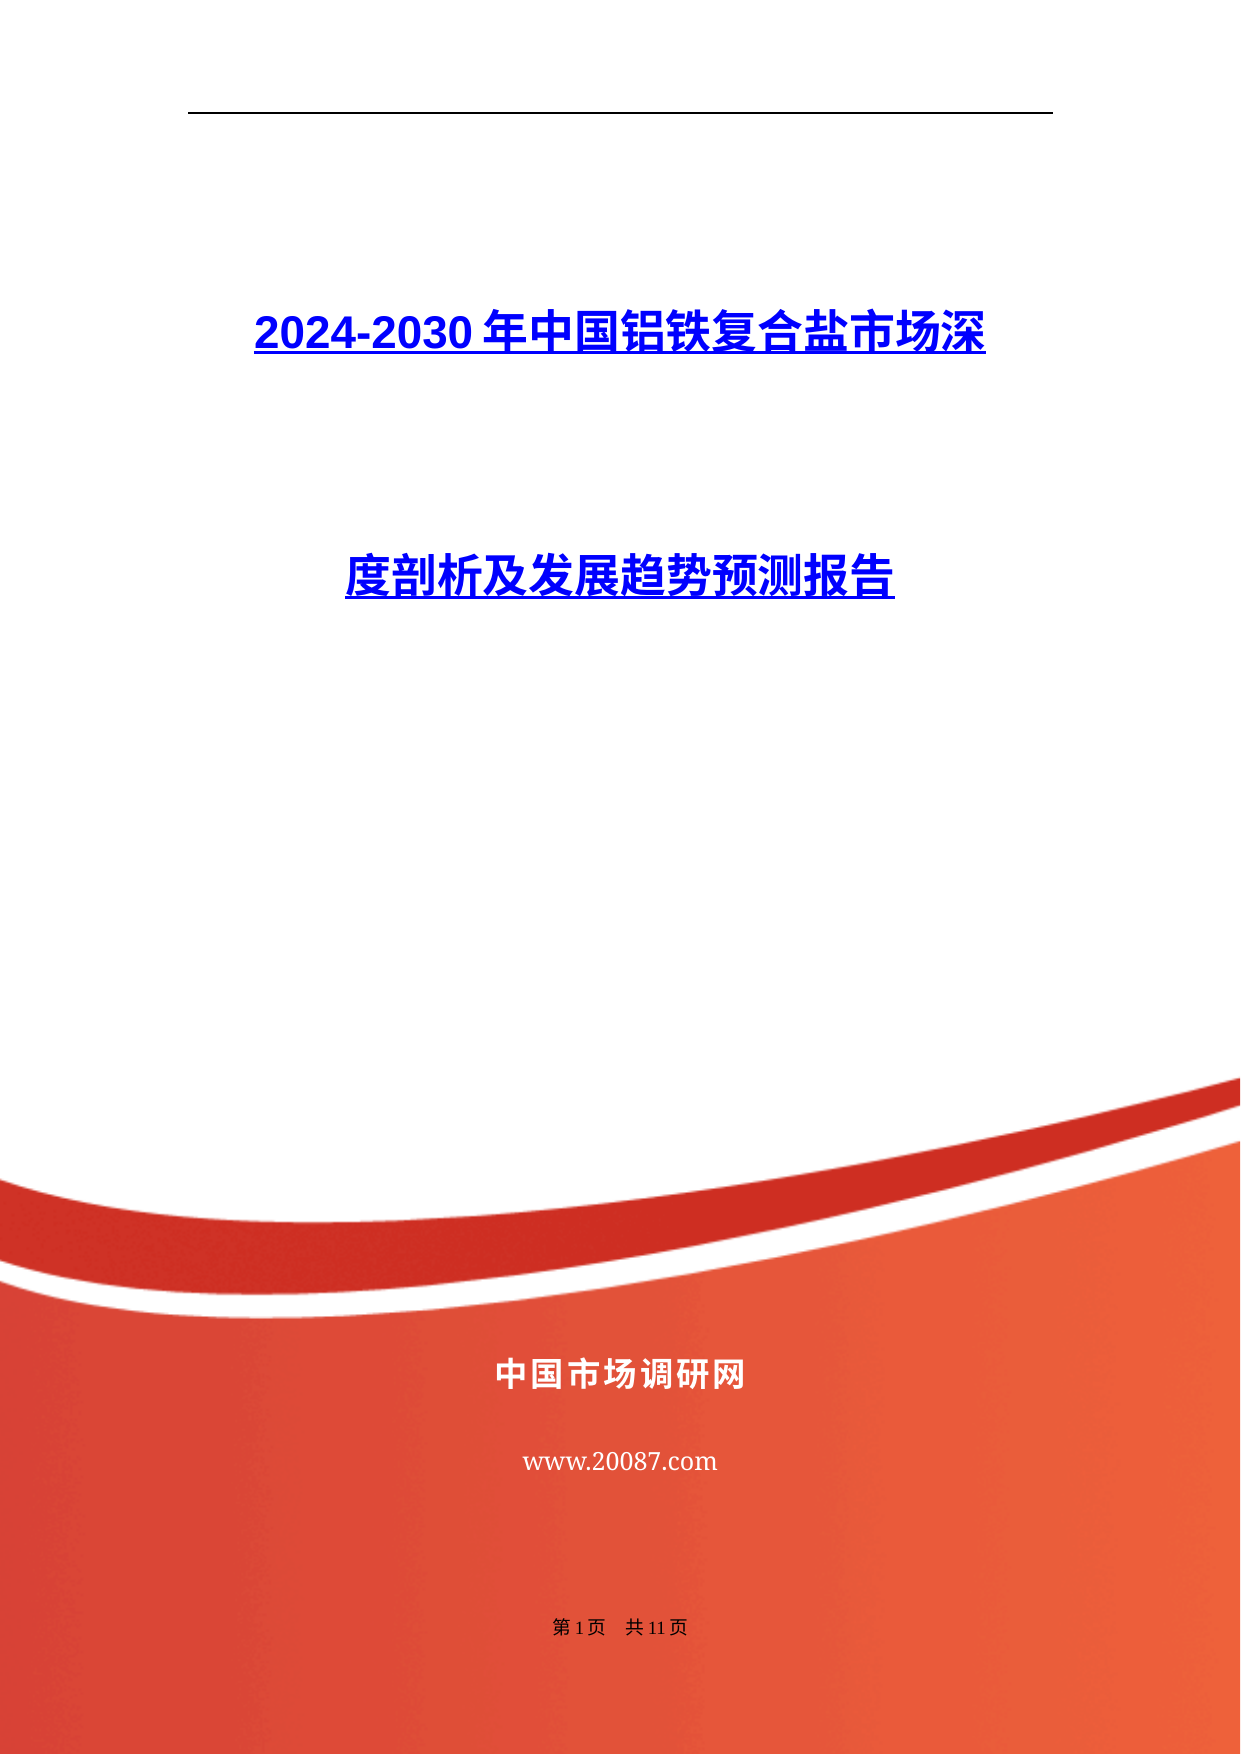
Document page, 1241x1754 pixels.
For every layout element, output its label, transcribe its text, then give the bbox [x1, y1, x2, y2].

text www.20087.com [187, 1428, 1053, 1493]
table_header 2024-2030年中国铝铁复合盐市场深度剖析及发展趋势预测报告 [188, 207, 1053, 773]
picture [0, 1006, 1241, 1754]
subtitle 中国市场调研网 [187, 1339, 1053, 1404]
